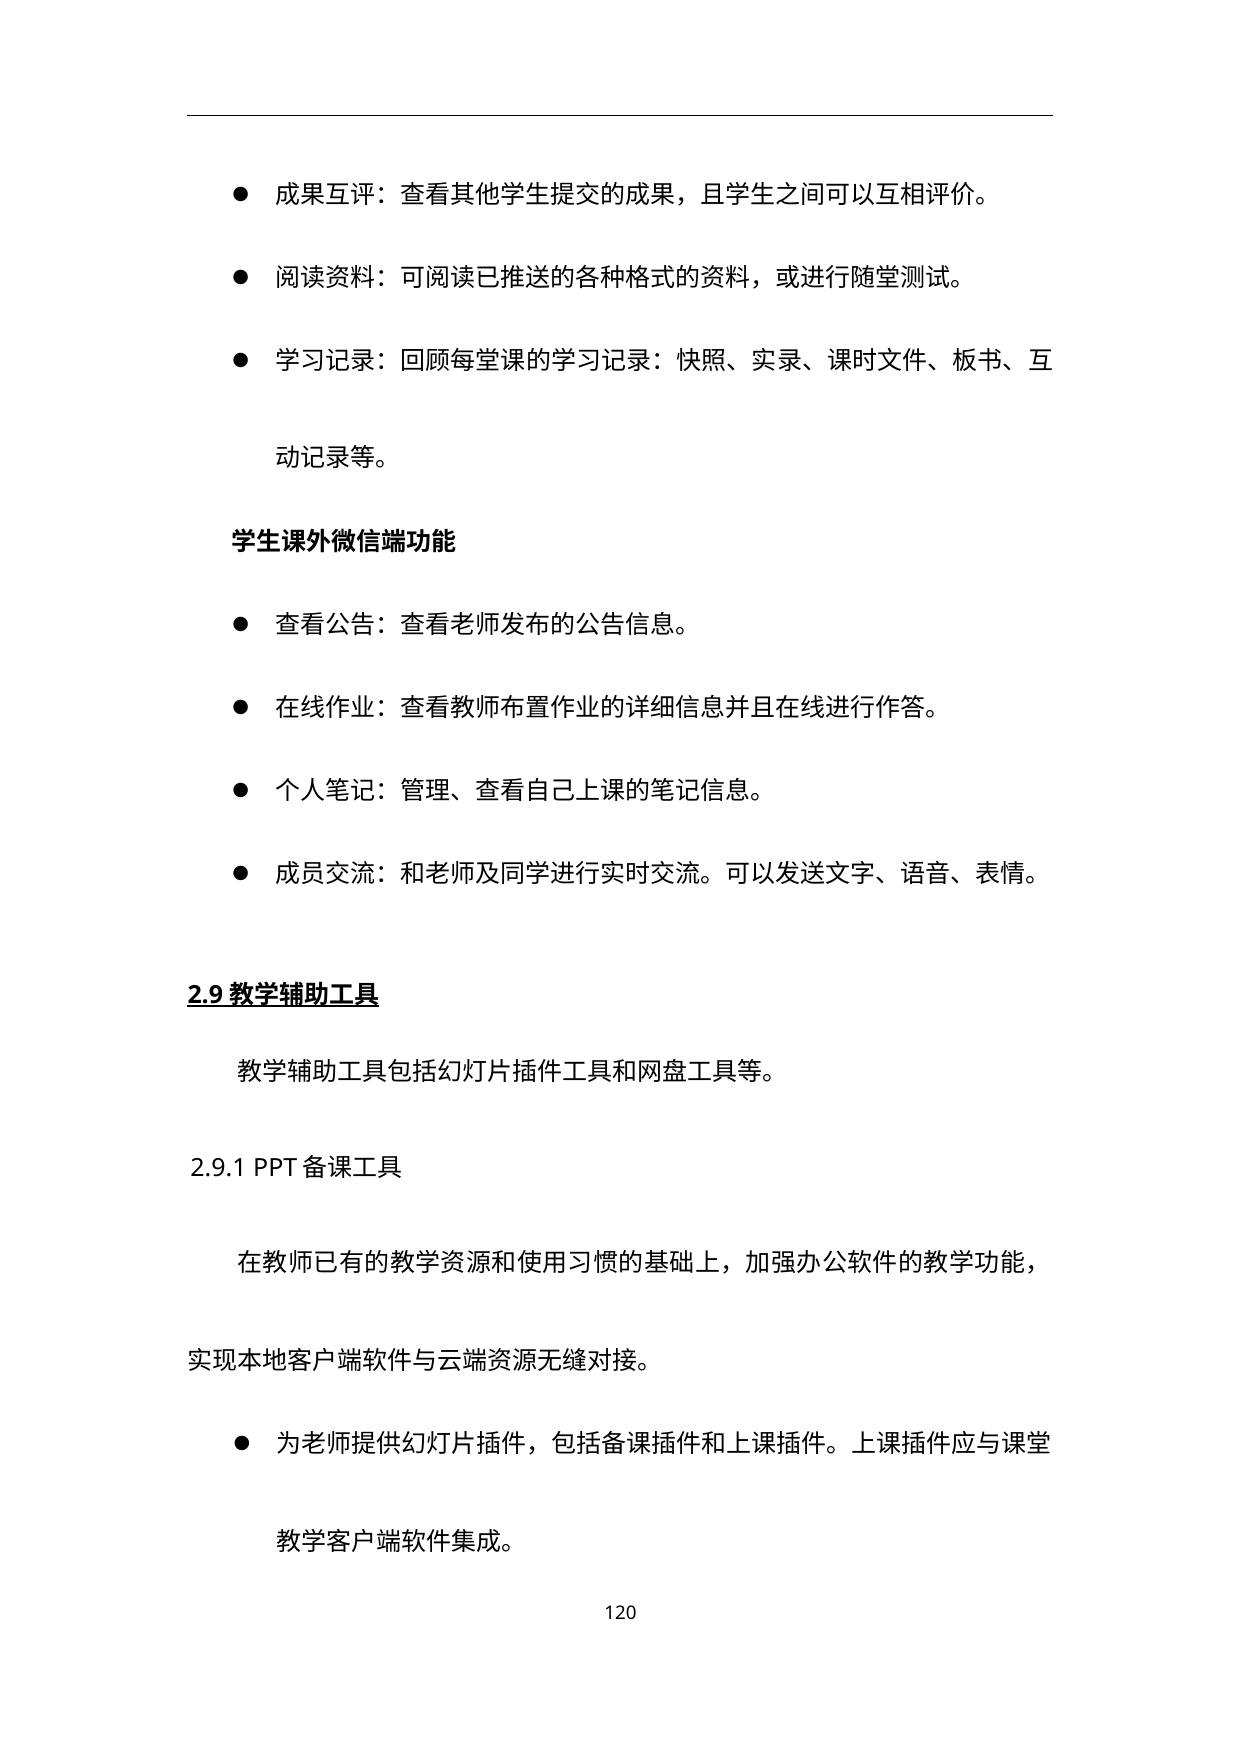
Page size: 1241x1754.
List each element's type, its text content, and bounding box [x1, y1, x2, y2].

list 学习记录：回顾每堂课的学习记录：快照、实录、课时文件、板书、互动记录等。 [231, 326, 1053, 488]
subtitle 2.9 教学辅助工具 [187, 960, 1053, 1025]
text 在教师已有的教学资源和使用习惯的基础上，加强办公软件的教学功能，实现本地客户端软件与云端资源无缝对接。 [187, 1228, 1053, 1391]
text 教学辅助工具包括幻灯片插件工具和网盘工具等。 [187, 1037, 1053, 1102]
list 查看公告：查看老师发布的公告信息。 [231, 590, 1053, 655]
list 阅读资料：可阅读已推送的各种格式的资料，或进行随堂测试。 [231, 243, 1053, 308]
list 成员交流：和老师及同学进行实时交流。可以发送文字、语音、表情。 [231, 839, 1053, 904]
list 为老师提供幻灯片插件，包括备课插件和上课插件。上课插件应与课堂教学客户端软件集成。 [232, 1409, 1053, 1572]
subtitle 2.9.1 PPT备课工具 [190, 1133, 1053, 1198]
list 学生课外微信端功能 [231, 507, 1053, 572]
list 在线作业：查看教师布置作业的详细信息并且在线进行作答。 [231, 673, 1053, 738]
list 个人笔记：管理、查看自己上课的笔记信息。 [231, 756, 1053, 821]
list 成果互评：查看其他学生提交的成果，且学生之间可以互相评价。 [231, 160, 1053, 225]
